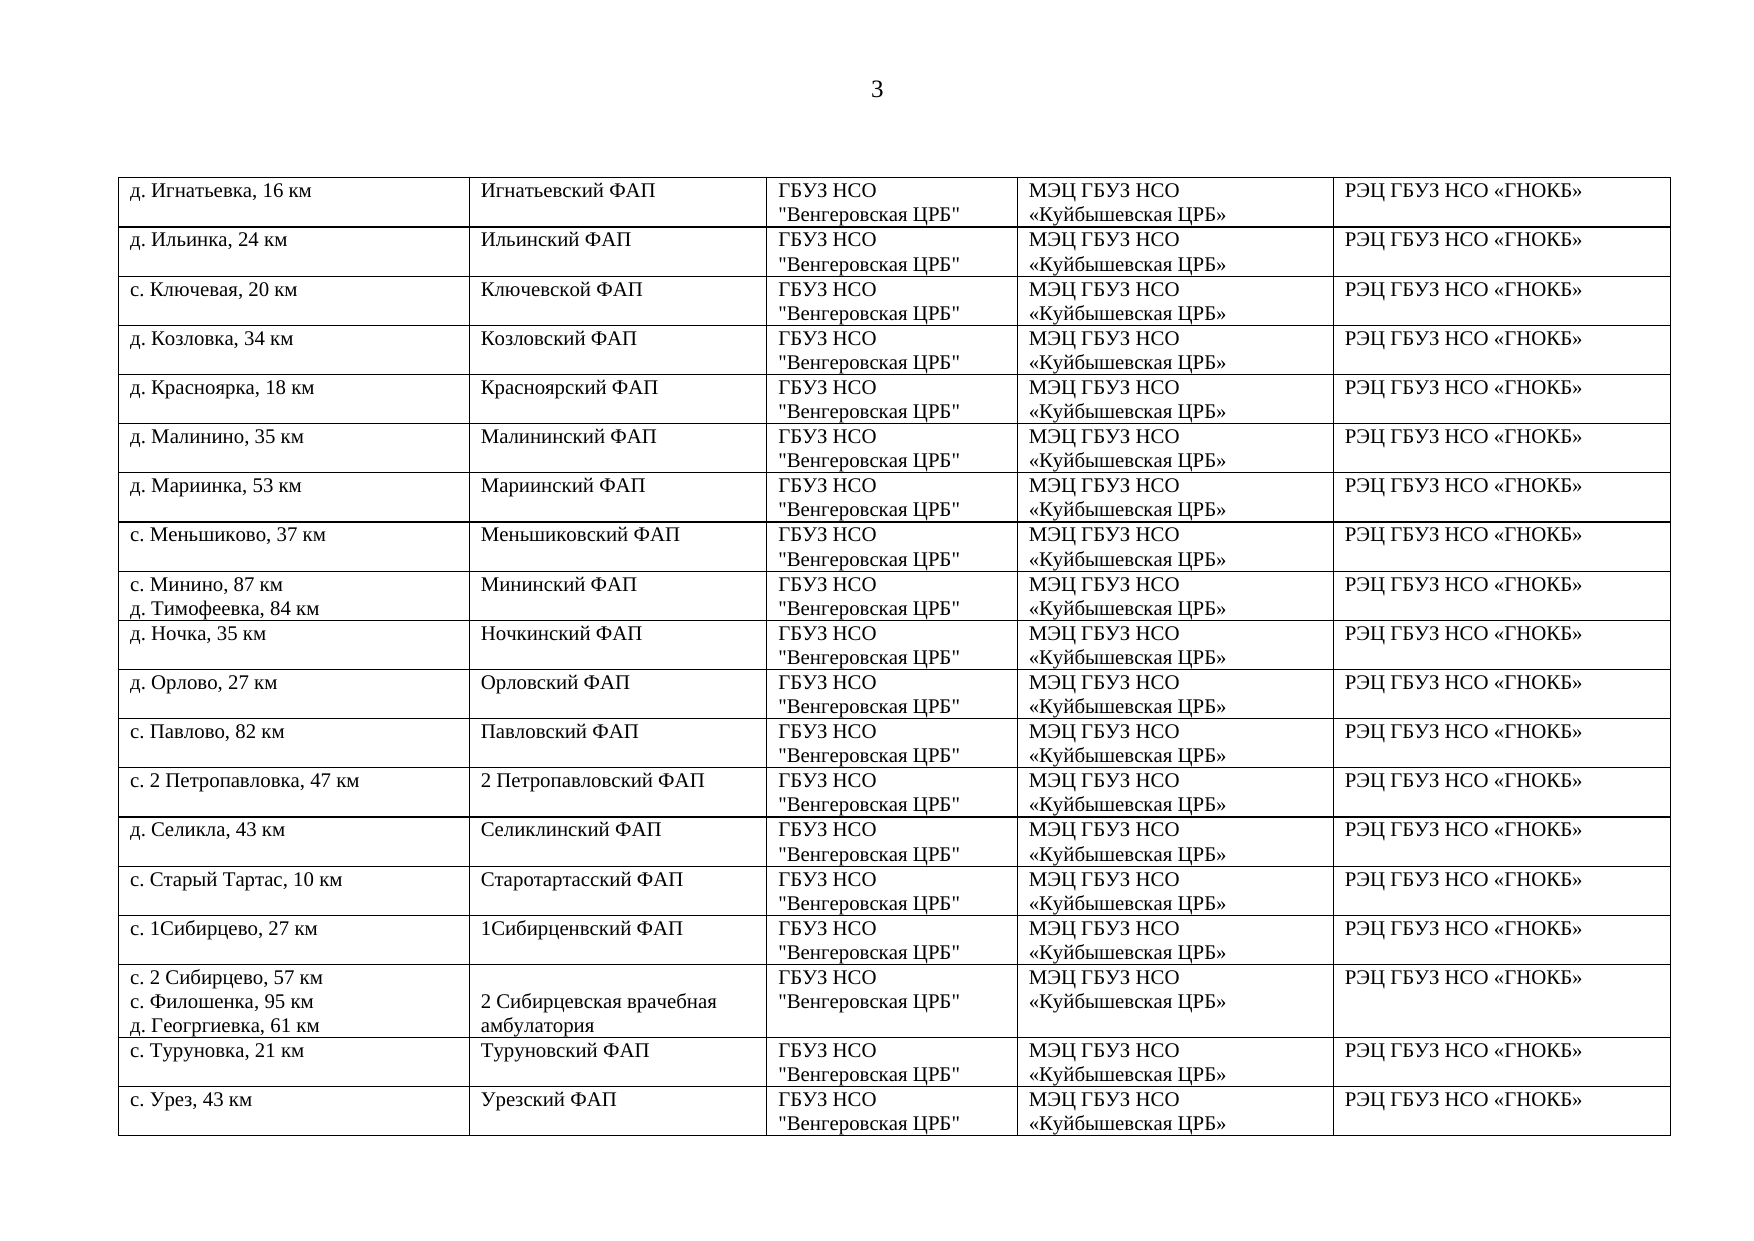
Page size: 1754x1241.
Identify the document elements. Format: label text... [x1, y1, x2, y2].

table_cell с. Ключевая, 20 км [119, 277, 469, 325]
table_cell ГБУЗ НСО "Венгеровская ЦРБ" [767, 768, 1017, 816]
table_cell с. Туруновка, 21 км [119, 1038, 469, 1086]
table_cell Орловский ФАП [470, 670, 766, 718]
table_cell ГБУЗ НСО "Венгеровская ЦРБ" [767, 719, 1017, 767]
table_cell ГБУЗ НСО "Венгеровская ЦРБ" [767, 572, 1017, 620]
table_cell ГБУЗ НСО "Венгеровская ЦРБ" [767, 867, 1017, 915]
table_cell МЭЦ ГБУЗ НСО «Куйбышевская ЦРБ» [1018, 719, 1333, 767]
table_cell Урезский ФАП [470, 1087, 766, 1135]
table_cell д. Орлово, 27 км [119, 670, 469, 718]
table_cell РЭЦ ГБУЗ НСО «ГНОКБ» [1334, 228, 1670, 276]
table_cell РЭЦ ГБУЗ НСО «ГНОКБ» [1334, 818, 1670, 866]
table_cell Ключевской ФАП [470, 277, 766, 325]
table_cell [1334, 1087, 1670, 1135]
table_cell РЭЦ ГБУЗ НСО «ГНОКБ» [1334, 768, 1670, 816]
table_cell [767, 1087, 1017, 1135]
table_cell Мариинский ФАП [470, 473, 766, 521]
table_cell МЭЦ ГБУЗ НСО «Куйбышевская ЦРБ» [1018, 523, 1333, 571]
table_cell РЭЦ ГБУЗ НСО «ГНОКБ» [1334, 621, 1670, 669]
table_cell с. Павлово, 82 км [119, 719, 469, 767]
table_cell ГБУЗ НСО "Венгеровская ЦРБ" [767, 1038, 1017, 1086]
table_cell Павловский ФАП [470, 719, 766, 767]
table_cell с. Старый Тартас, 10 км [119, 867, 469, 915]
table_cell с. Минино, 87 км д. Тимофеевка, 84 км [119, 572, 469, 620]
table_cell ГБУЗ НСО "Венгеровская ЦРБ" [767, 621, 1017, 669]
table_cell 1Сибирценвский ФАП [470, 916, 766, 964]
table_cell МЭЦ ГБУЗ НСО «Куйбышевская ЦРБ» [1018, 867, 1333, 915]
table_cell д. Ильинка, 24 км [119, 228, 469, 276]
table_cell ГБУЗ НСО "Венгеровская ЦРБ" [767, 818, 1017, 866]
table_cell Старотартасский ФАП [470, 867, 766, 915]
table_cell РЭЦ ГБУЗ НСО «ГНОКБ» [1334, 473, 1670, 521]
table_cell РЭЦ ГБУЗ НСО «ГНОКБ» [1334, 326, 1670, 374]
table_cell МЭЦ ГБУЗ НСО «Куйбышевская ЦРБ» [1018, 277, 1333, 325]
table_cell РЭЦ ГБУЗ НСО «ГНОКБ» [1334, 375, 1670, 423]
table_cell д. Малинино, 35 км [119, 424, 469, 472]
table_cell ГБУЗ НСО "Венгеровская ЦРБ" [767, 375, 1017, 423]
table_cell Селиклинский ФАП [470, 818, 766, 866]
table_cell ГБУЗ НСО "Венгеровская ЦРБ" [767, 326, 1017, 374]
table_cell ГБУЗ НСО "Венгеровская ЦРБ" [767, 523, 1017, 571]
table_cell ГБУЗ НСО "Венгеровская ЦРБ" [767, 228, 1017, 276]
table_cell РЭЦ ГБУЗ НСО «ГНОКБ» [1334, 916, 1670, 964]
table_cell МЭЦ ГБУЗ НСО «Куйбышевская ЦРБ» [1018, 768, 1333, 816]
table_cell д. Селикла, 43 км [119, 818, 469, 866]
table_cell МЭЦ ГБУЗ НСО «Куйбышевская ЦРБ» [1018, 473, 1333, 521]
table_cell д. Игнатьевка, 16 км [119, 178, 469, 226]
table_cell ГБУЗ НСО "Венгеровская ЦРБ" [767, 916, 1017, 964]
table_cell Меньшиковский ФАП [470, 523, 766, 571]
table_cell с. Меньшиково, 37 км [119, 523, 469, 571]
table_cell МЭЦ ГБУЗ НСО «Куйбышевская ЦРБ» [1018, 670, 1333, 718]
table_cell д. Козловка, 34 км [119, 326, 469, 374]
table_cell Ильинский ФАП [470, 228, 766, 276]
table_cell д. Мариинка, 53 км [119, 473, 469, 521]
table_cell МЭЦ ГБУЗ НСО «Куйбышевская ЦРБ» [1018, 326, 1333, 374]
table_cell ГБУЗ НСО "Венгеровская ЦРБ" [767, 965, 1017, 1037]
table_cell РЭЦ ГБУЗ НСО «ГНОКБ» [1334, 867, 1670, 915]
table_cell РЭЦ ГБУЗ НСО «ГНОКБ» [1334, 670, 1670, 718]
table_cell МЭЦ ГБУЗ НСО «Куйбышевская ЦРБ» [1018, 572, 1333, 620]
table_cell 2 Сибирцевская врачебная амбулатория [470, 965, 766, 1037]
table_cell Игнатьевский ФАП [470, 178, 766, 226]
table_cell ГБУЗ НСО "Венгеровская ЦРБ" [767, 424, 1017, 472]
table_cell МЭЦ ГБУЗ НСО «Куйбышевская ЦРБ» [1018, 228, 1333, 276]
table_cell МЭЦ ГБУЗ НСО «Куйбышевская ЦРБ» [1018, 621, 1333, 669]
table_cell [767, 178, 1017, 226]
table_cell с. 2 Петропавловка, 47 км [119, 768, 469, 816]
table_cell РЭЦ ГБУЗ НСО «ГНОКБ» [1334, 523, 1670, 571]
table_cell ГБУЗ НСО "Венгеровская ЦРБ" [767, 473, 1017, 521]
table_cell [1018, 1087, 1333, 1135]
table_cell МЭЦ ГБУЗ НСО «Куйбышевская ЦРБ» [1018, 1038, 1333, 1086]
table_cell Мининский ФАП [470, 572, 766, 620]
table_cell РЭЦ ГБУЗ НСО «ГНОКБ» [1334, 424, 1670, 472]
table_cell МЭЦ ГБУЗ НСО «Куйбышевская ЦРБ» [1018, 818, 1333, 866]
table_cell РЭЦ ГБУЗ НСО «ГНОКБ» [1334, 1038, 1670, 1086]
table_cell Красноярский ФАП [470, 375, 766, 423]
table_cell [1018, 178, 1333, 226]
table_cell ГБУЗ НСО "Венгеровская ЦРБ" [767, 670, 1017, 718]
table_cell МЭЦ ГБУЗ НСО «Куйбышевская ЦРБ» [1018, 916, 1333, 964]
table_cell РЭЦ ГБУЗ НСО «ГНОКБ» [1334, 277, 1670, 325]
table_cell РЭЦ ГБУЗ НСО «ГНОКБ» [1334, 572, 1670, 620]
table_cell МЭЦ ГБУЗ НСО «Куйбышевская ЦРБ» [1018, 965, 1333, 1037]
table_cell РЭЦ ГБУЗ НСО «ГНОКБ» [1334, 719, 1670, 767]
table_cell МЭЦ ГБУЗ НСО «Куйбышевская ЦРБ» [1018, 375, 1333, 423]
table_cell Туруновский ФАП [470, 1038, 766, 1086]
table_cell 2 Петропавловский ФАП [470, 768, 766, 816]
table_cell РЭЦ ГБУЗ НСО «ГНОКБ» [1334, 965, 1670, 1037]
table_cell Козловский ФАП [470, 326, 766, 374]
table_cell Ночкинский ФАП [470, 621, 766, 669]
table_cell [1334, 178, 1670, 226]
table_cell МЭЦ ГБУЗ НСО «Куйбышевская ЦРБ» [1018, 424, 1333, 472]
table_cell с. 2 Сибирцево, 57 км с. Филошенка, 95 км д. Геогргиевка, 61 км [119, 965, 469, 1037]
table_cell д. Красноярка, 18 км [119, 375, 469, 423]
table_cell с. 1Сибирцево, 27 км [119, 916, 469, 964]
table_cell ГБУЗ НСО "Венгеровская ЦРБ" [767, 277, 1017, 325]
table_cell д. Ночка, 35 км [119, 621, 469, 669]
table_cell Малининский ФАП [470, 424, 766, 472]
table_cell с. Урез, 43 км [119, 1087, 469, 1135]
